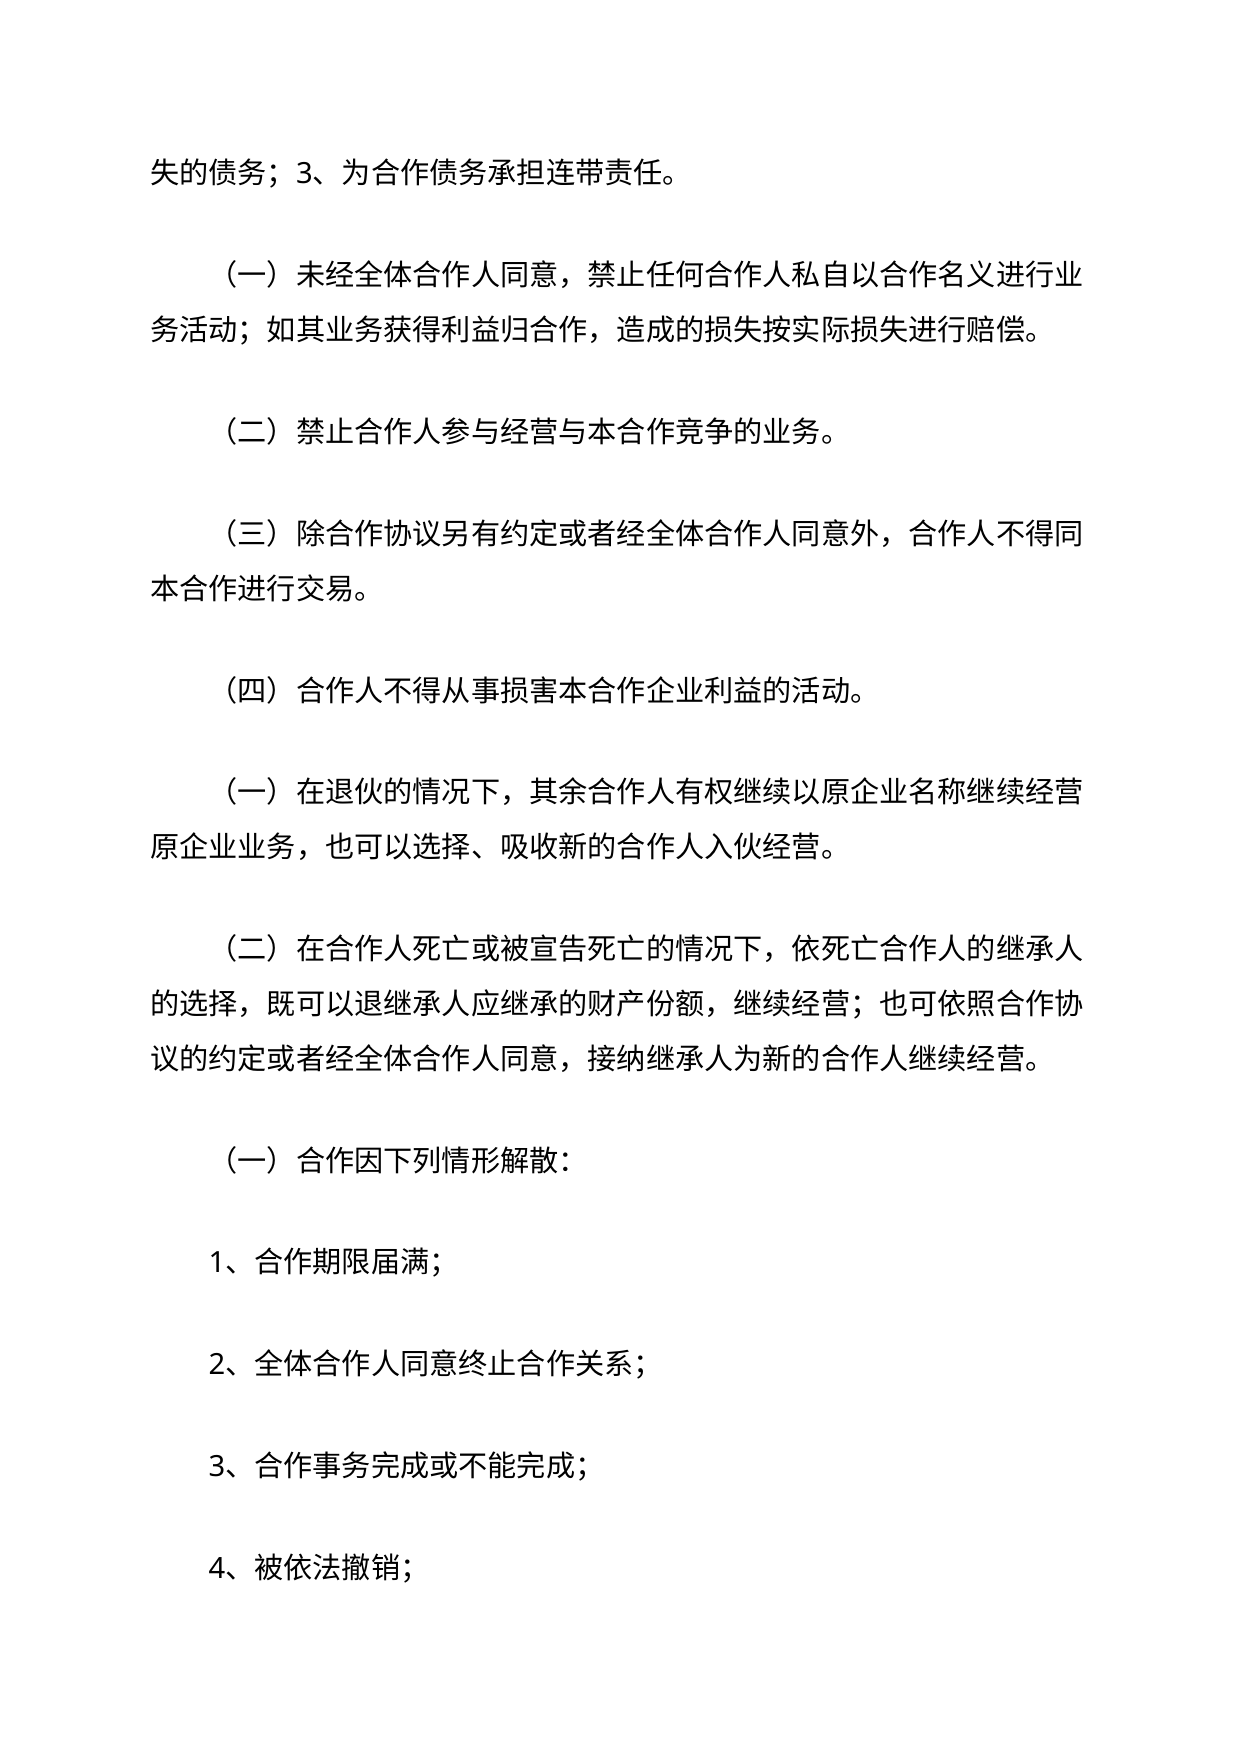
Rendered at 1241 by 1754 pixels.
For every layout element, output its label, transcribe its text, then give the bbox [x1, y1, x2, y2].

text （二）在合作人死亡或被宣告死亡的情况下，依死亡合作人的继承人的选择，既可以退继承人应继承的财产份额，继续经营；也可依照合作协议的约定或者经全体合作人同意，接纳继承人为新的合作人继续经营。 [150, 926, 1090, 1078]
text 3、合作事务完成或不能完成； [150, 1443, 1090, 1485]
text 2、全体合作人同意终止合作关系； [150, 1341, 1090, 1383]
text （一）未经全体合作人同意，禁止任何合作人私自以合作名义进行业务活动；如其业务获得利益归合作，造成的损失按实际损失进行赔偿。 [150, 252, 1090, 349]
text （四）合作人不得从事损害本合作企业利益的活动。 [150, 667, 1090, 709]
text （一）在退伙的情况下，其余合作人有权继续以原企业名称继续经营原企业业务，也可以选择、吸收新的合作人入伙经营。 [150, 769, 1090, 866]
text （三）除合作协议另有约定或者经全体合作人同意外，合作人不得同本合作进行交易。 [150, 510, 1090, 608]
text （二）禁止合作人参与经营与本合作竞争的业务。 [150, 409, 1090, 451]
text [150, 150, 1090, 192]
text （一）合作因下列情形解散： [150, 1137, 1090, 1179]
text 4、被依法撤销； [150, 1545, 1090, 1587]
text 1、合作期限届满； [150, 1239, 1090, 1281]
